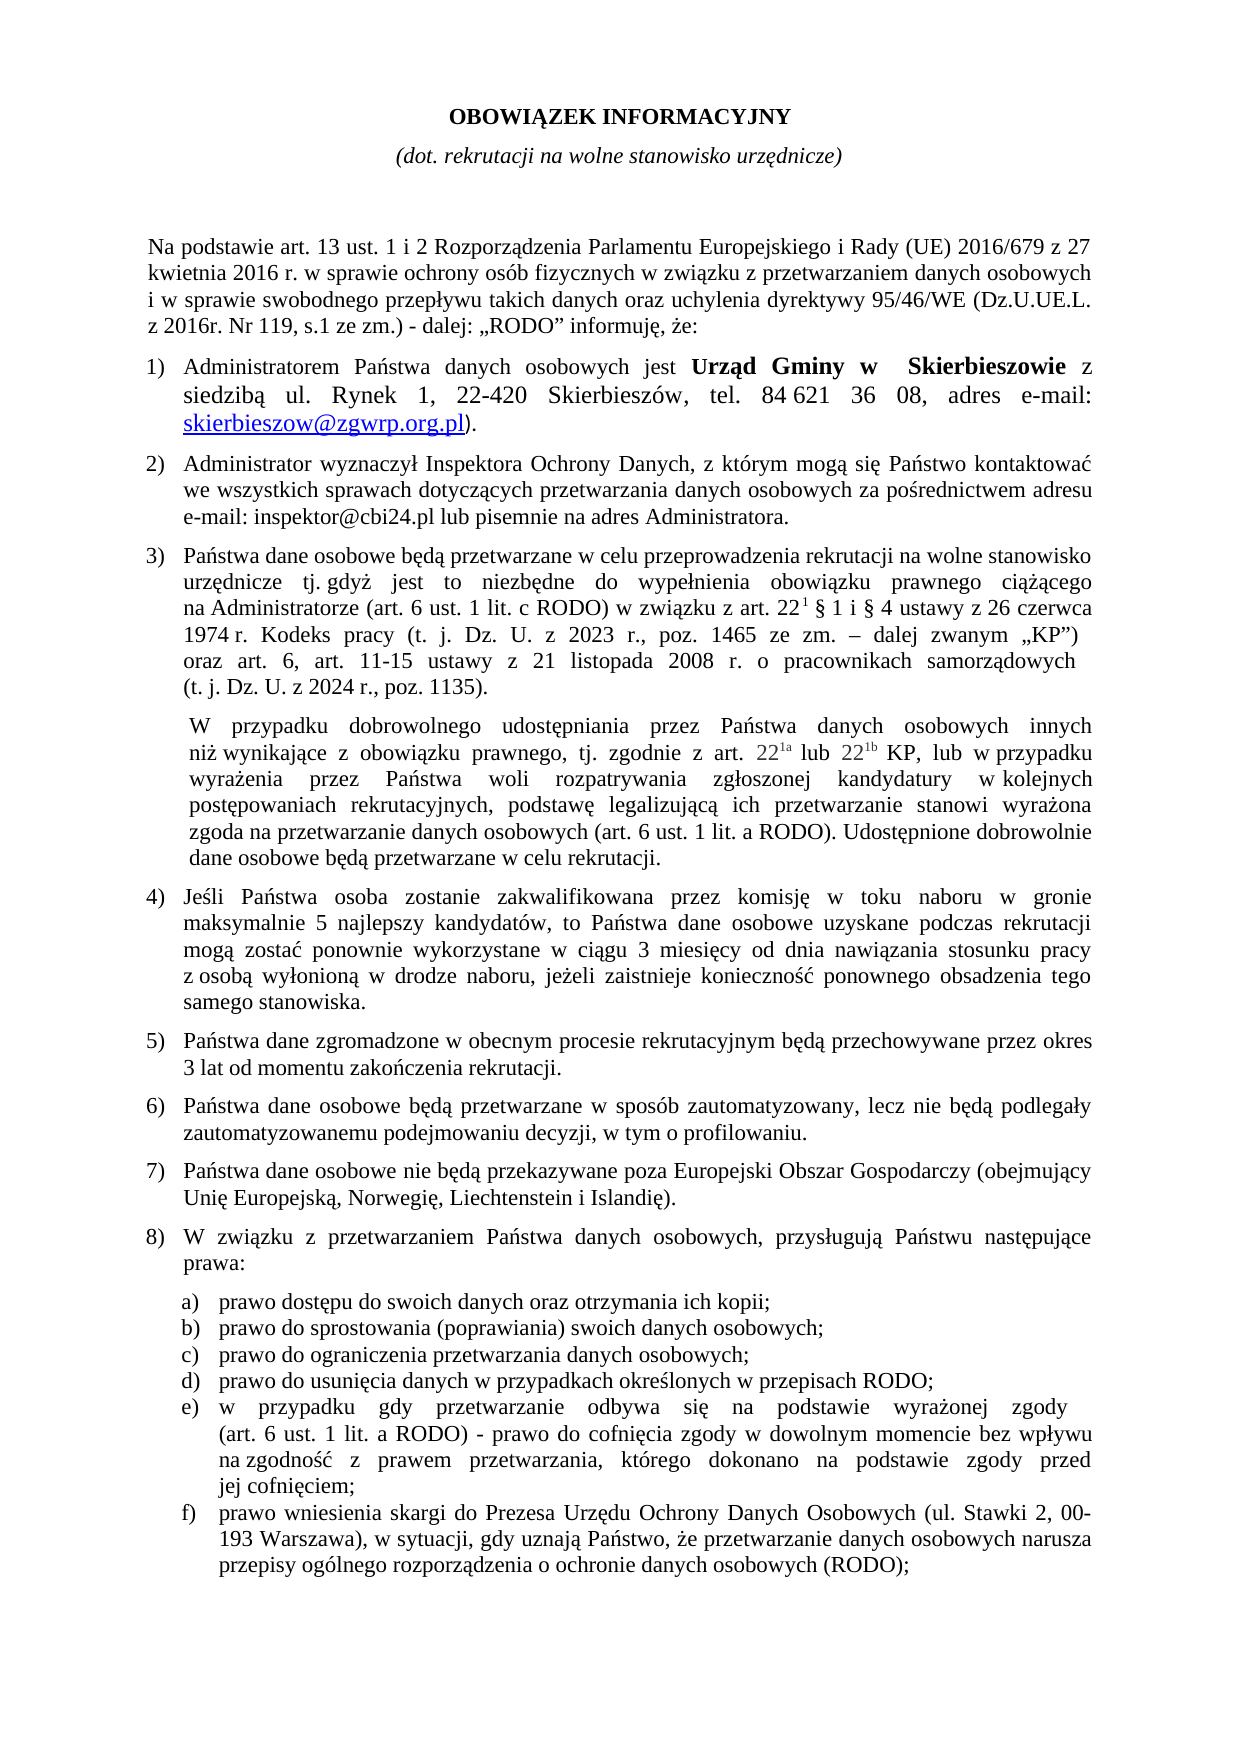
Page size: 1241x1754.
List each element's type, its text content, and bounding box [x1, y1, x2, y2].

text W przypadku dobrowolnego udostępniania przez Państwa danych osobowych innych niż wynikające z obowiązku prawnego, tj. zgodnie z art. 221a lub 221b KP, lub w przypadku wyrażenia przez Państwa woli rozpatrywania zgłoszonej kandydatury w kolejnych postępowaniach rekrutacyjnych, podstawę legalizującą ich przetwarzanie stanowi wyrażona zgoda na przetwarzanie danych osobowych (art. 6 ust. 1 lit. a RODO). Udostępnione dobrowolnie dane osobowe będą przetwarzane w celu rekrutacji. [189, 712, 1093, 870]
list prawo do usunięcia danych w przypadkach określonych w przepisach RODO; [181, 1367, 1093, 1393]
list Administratorem Państwa danych osobowych jest Urząd Gminy w Skierbieszowie z siedzibą ul. Rynek 1, 22-420 Skierbieszów, tel. 84 621 36 08, adres e-mail: skierbieszow@zgwrp.org.pl). [146, 351, 1093, 438]
list Państwa dane zgromadzone w obecnym procesie rekrutacyjnym będą przechowywane przez okres 3 lat od momentu zakończenia rekrutacji. [146, 1027, 1093, 1080]
text OBOWIĄZEK INFORMACYJNY [148, 103, 1093, 129]
list prawo wniesienia skargi do Prezesa Urzędu Ochrony Danych Osobowych (ul. Stawki 2, 00-193 Warszawa), w sytuacji, gdy uznają Państwo, że przetwarzanie danych osobowych narusza przepisy ogólnego rozporządzenia o ochronie danych osobowych (RODO); [181, 1499, 1093, 1578]
text (dot. rekrutacji na wolne stanowisko urzędnicze) [148, 142, 1093, 169]
list W związku z przetwarzaniem Państwa danych osobowych, przysługują Państwu następujące prawa: [146, 1223, 1093, 1276]
list prawo do sprostowania (poprawiania) swoich danych osobowych; [181, 1314, 1093, 1341]
text Na podstawie art. 13 ust. 1 i 2 Rozporządzenia Parlamentu Europejskiego i Rady (UE) 2016/679 z 27 kwietnia 2016 r. w sprawie ochrony osób fizycznych w związku z przetwarzaniem danych osobowych i w sprawie swobodnego przepływu takich danych oraz uchylenia dyrektywy 95/46/WE (Dz.U.UE.L. z 2016r. Nr 119, s.1 ze zm.) - dalej: „RODO” informuję, że: [148, 233, 1093, 338]
list Państwa dane osobowe będą przetwarzane w celu przeprowadzenia rekrutacji na wolne stanowisko urzędnicze tj. gdyż jest to niezbędne do wypełnienia obowiązku prawnego ciążącego na Administratorze (art. 6 ust. 1 lit. c RODO) w związku z art. 221 § 1 i § 4 ustawy z 26 czerwca 1974 r. Kodeks pracy (t. j. Dz. U. z 2023 r., poz. 1465 ze zm. – dalej zwanym „KP”) oraz art. 6, art. 11-15 ustawy z 21 listopada 2008 r. o pracownikach samorządowych (t. j. Dz. U. z 2024 r., poz. 1135). [146, 542, 1093, 700]
list prawo do ograniczenia przetwarzania danych osobowych; [181, 1341, 1093, 1367]
list prawo dostępu do swoich danych oraz otrzymania ich kopii; [181, 1288, 1093, 1314]
list Państwa dane osobowe nie będą przekazywane poza Europejski Obszar Gospodarczy (obejmujący Unię Europejską, Norwegię, Liechtenstein i Islandię). [146, 1158, 1093, 1210]
list Państwa dane osobowe będą przetwarzane w sposób zautomatyzowany, lecz nie będą podlegały zautomatyzowanemu podejmowaniu decyzji, w tym o profilowaniu. [146, 1092, 1093, 1145]
list Administrator wyznaczył Inspektora Ochrony Danych, z którym mogą się Państwo kontaktować we wszystkich sprawach dotyczących przetwarzania danych osobowych za pośrednictwem adresu e-mail: inspektor@cbi24.pl lub pisemnie na adres Administratora. [146, 450, 1093, 529]
list Jeśli Państwa osoba zostanie zakwalifikowana przez komisję w toku naboru w gronie maksymalnie 5 najlepszy kandydatów, to Państwa dane osobowe uzyskane podczas rekrutacji mogą zostać ponownie wykorzystane w ciągu 3 miesięcy od dnia nawiązania stosunku pracy z osobą wyłonioną w drodze naboru, jeżeli zaistnieje konieczność ponownego obsadzenia tego samego stanowiska. [146, 883, 1093, 1015]
list w przypadku gdy przetwarzanie odbywa się na podstawie wyrażonej zgody (art. 6 ust. 1 lit. a RODO) - prawo do cofnięcia zgody w dowolnym momencie bez wpływu na zgodność z prawem przetwarzania, którego dokonano na podstawie zgody przed jej cofnięciem; [181, 1393, 1093, 1499]
